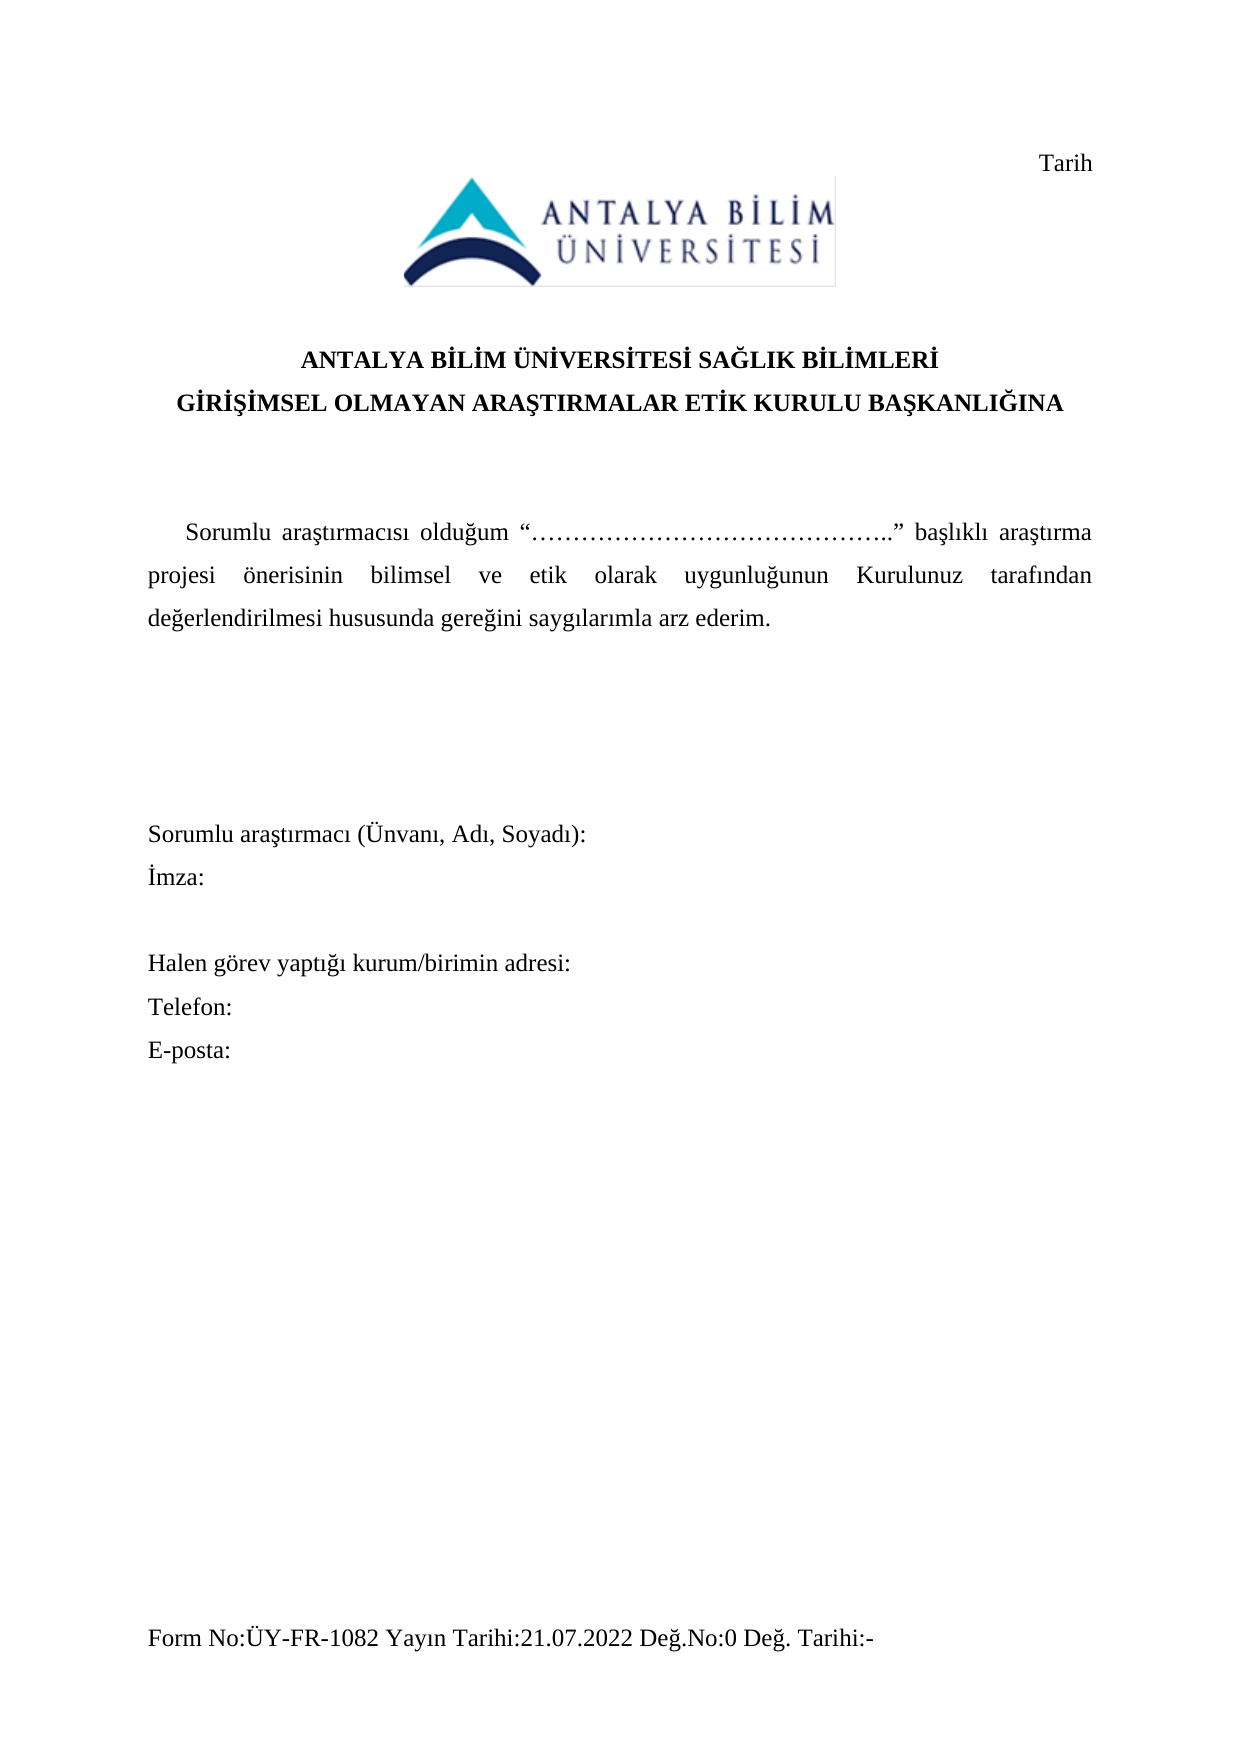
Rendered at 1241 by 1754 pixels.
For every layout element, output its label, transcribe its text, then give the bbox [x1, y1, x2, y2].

picture [403, 176, 837, 288]
text Tarih [148, 148, 1093, 176]
text Sorumlu araştırmacı (Ünvanı, Adı, Soyadı): [148, 819, 1093, 848]
text ANTALYA BİLİM ÜNİVERSİTESİ SAĞLIK BİLİMLERİ [148, 345, 1093, 373]
text Halen görev yaptığı kurum/birimin adresi: [148, 948, 1093, 977]
text E-posta: [148, 1035, 1093, 1063]
text Sorumlu araştırmacısı olduğum “……………………………………..” başlıklı araştırma projesi önerisinin bilimsel ve etik olarak uygunluğunun Kurulunuz tarafından değerlendirilmesi hususunda gereğini saygılarımla arz ederim. [148, 517, 1093, 632]
text Telefon: [148, 992, 1093, 1020]
text İmza: [148, 862, 1093, 891]
text GİRİŞİMSEL OLMAYAN ARAŞTIRMALAR ETİK KURULU BAŞKANLIĞINA [148, 388, 1093, 417]
